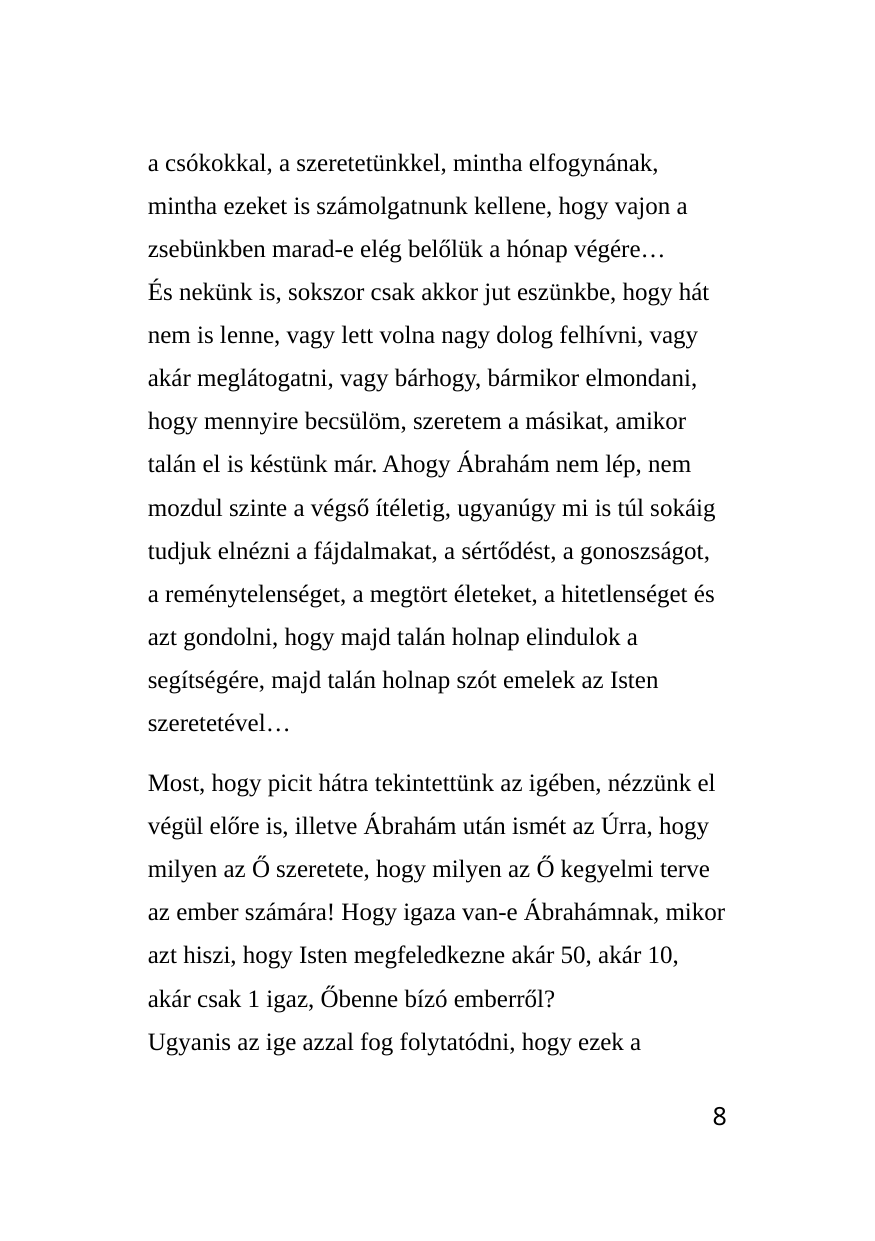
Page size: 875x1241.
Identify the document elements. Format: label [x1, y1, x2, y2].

text [148, 768, 726, 1056]
text [148, 148, 726, 737]
